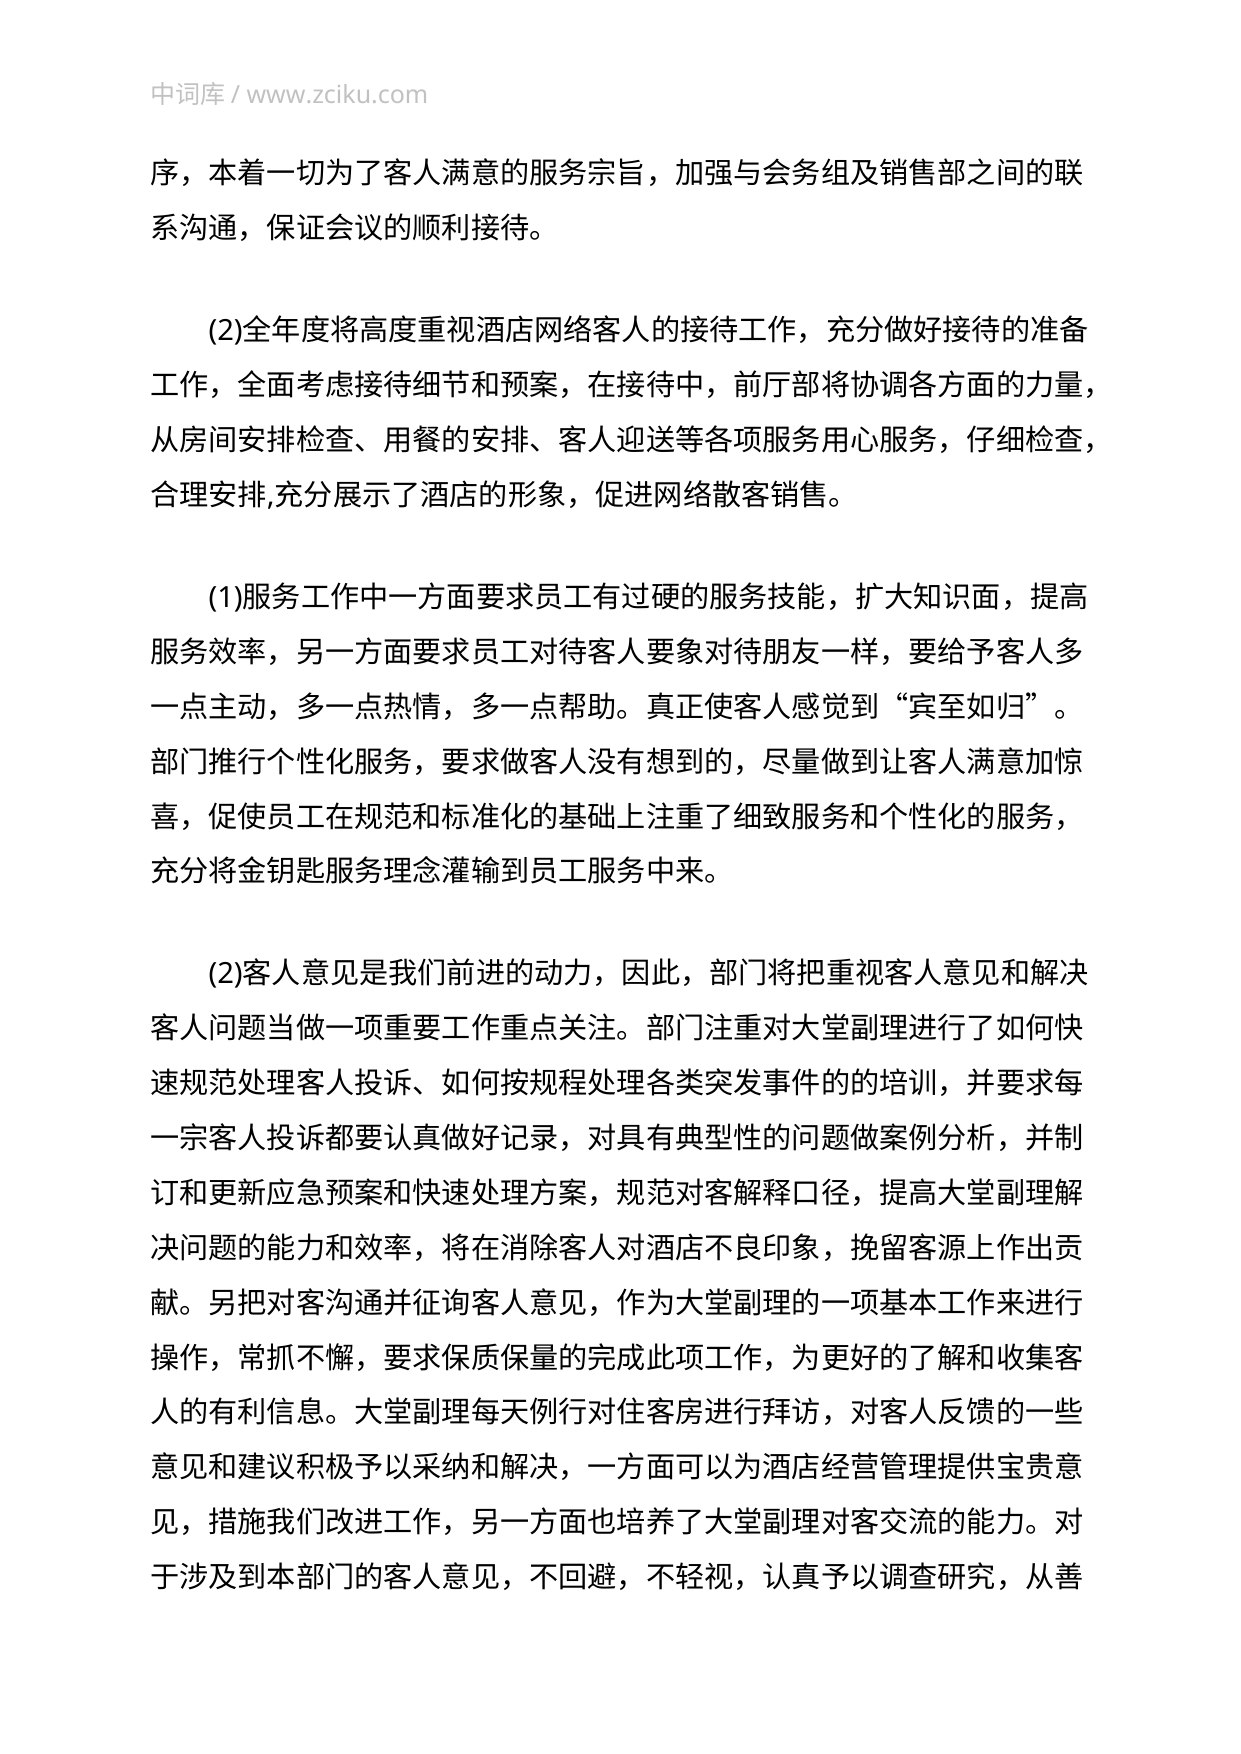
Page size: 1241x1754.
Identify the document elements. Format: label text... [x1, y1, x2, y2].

text (1)服务工作中一方面要求员工有过硬的服务技能，扩大知识面，提高服务效率，另一方面要求员工对待客人要象对待朋友一样，要给予客人多一点主动，多一点热情，多一点帮助。真正使客人感觉到“宾至如归”。部门推行个性化服务，要求做客人没有想到的，尽量做到让客人满意加惊喜，促使员工在规范和标准化的基础上注重了细致服务和个性化的服务，充分将金钥匙服务理念灌输到员工服务中来。 [150, 573, 1090, 890]
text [150, 950, 1090, 1596]
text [150, 150, 1090, 247]
text (2)全年度将高度重视酒店网络客人的接待工作，充分做好接待的准备工作，全面考虑接待细节和预案，在接待中，前厅部将协调各方面的力量，从房间安排检查、用餐的安排、客人迎送等各项服务用心服务，仔细检查，合理安排,充分展示了酒店的形象，促进网络散客销售。 [150, 307, 1090, 514]
